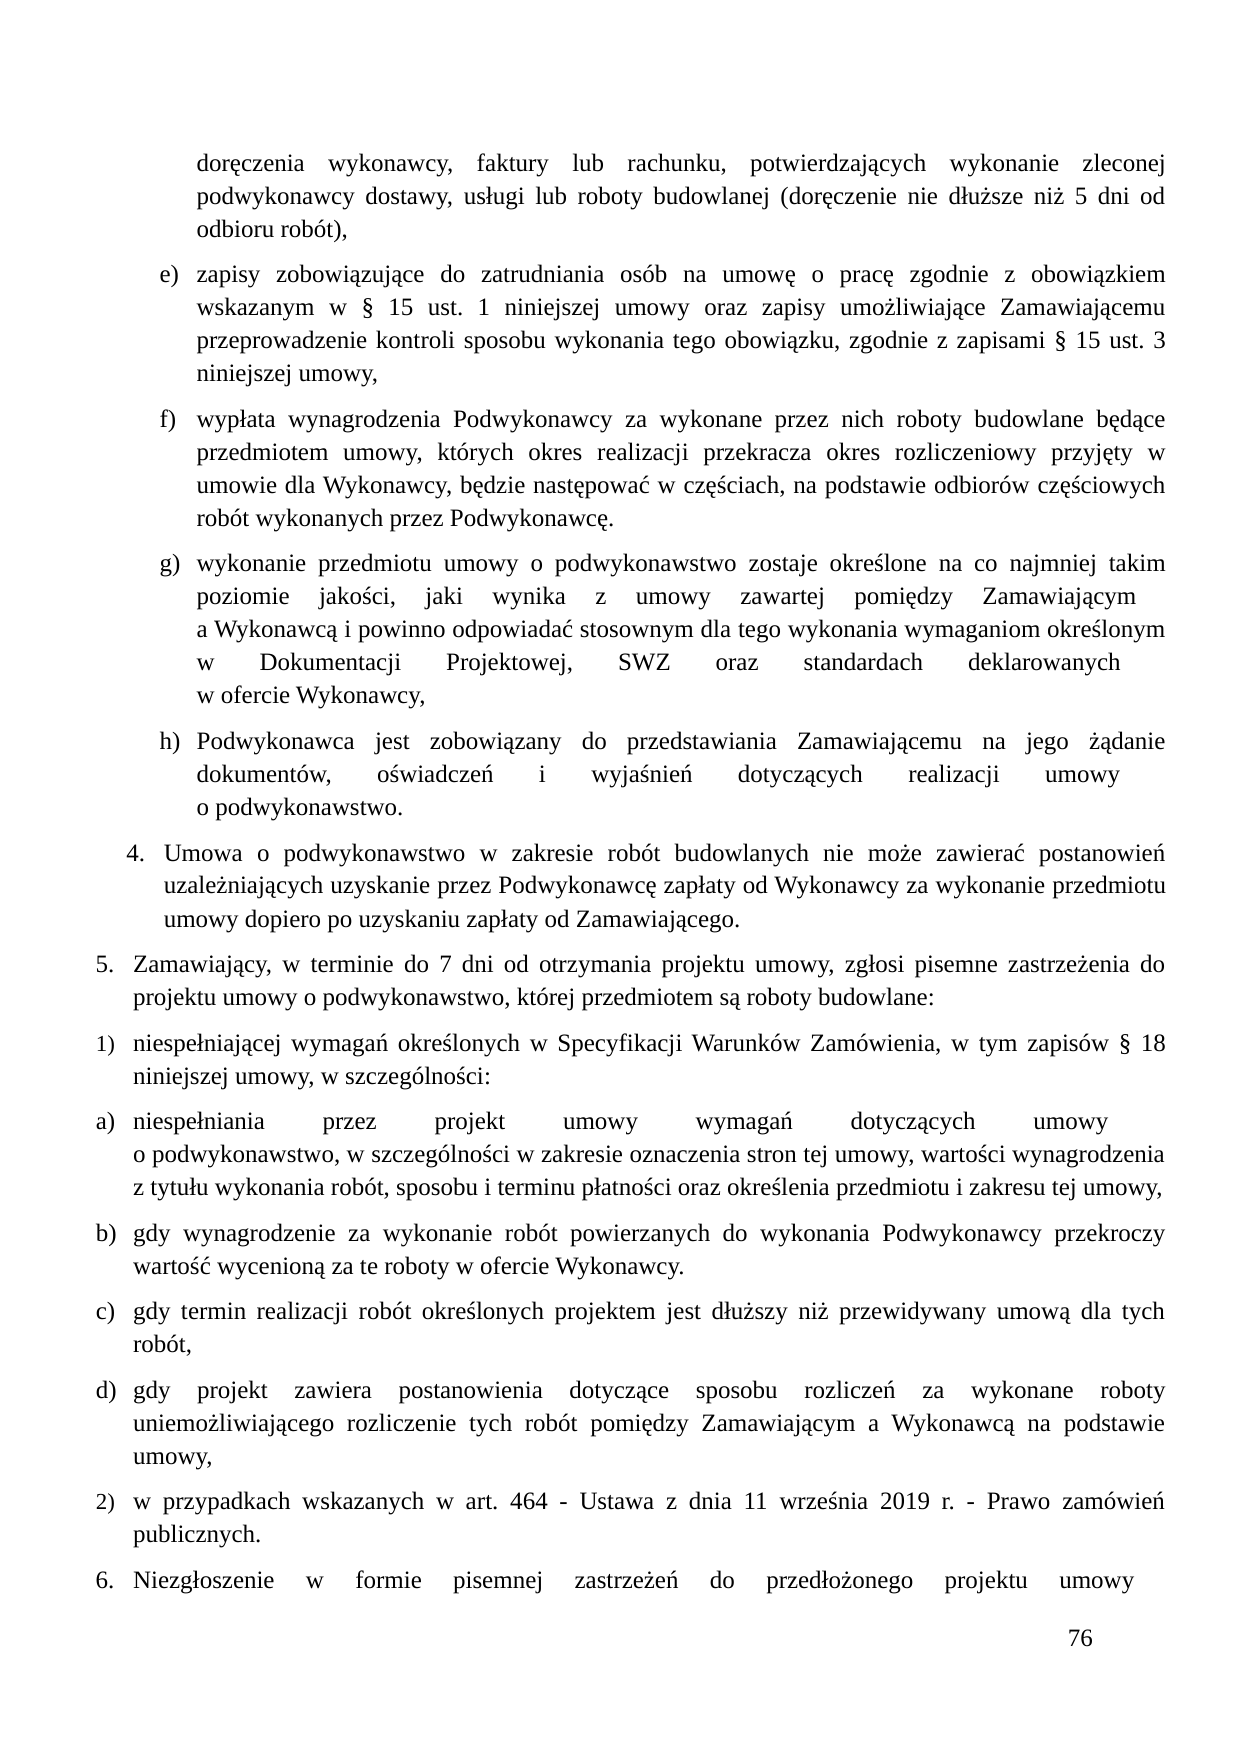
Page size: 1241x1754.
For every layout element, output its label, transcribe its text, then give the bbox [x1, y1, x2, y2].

list Umowa o podwykonawstwo w zakresie robót budowlanych nie może zawierać postanowień uzależniających uzyskanie przez Podwykonawcę zapłaty od Wykonawcy za wykonanie przedmiotu umowy dopiero po uzyskaniu zapłaty od Zamawiającego. [126, 838, 1166, 932]
list Zamawiający, w terminie do 7 dni od otrzymania projektu umowy, zgłosi pisemne zastrzeżenia do projektu umowy o podwykonawstwo, której przedmiotem są roboty budowlane: [95, 949, 1166, 1011]
list w przypadkach wskazanych w art. 464 - Ustawa z dnia 11 września 2019 r. - Prawo zamówień publicznych. [96, 1486, 1166, 1548]
list gdy projekt zawiera postanowienia dotyczące sposobu rozliczeń za wykonane roboty uniemożliwiającego rozliczenie tych robót pomiędzy Zamawiającym a Wykonawcą na podstawie umowy, [96, 1375, 1166, 1470]
list niespełniania przez projekt umowy wymagań dotyczących umowy o podwykonawstwo, w szczególności w zakresie oznaczenia stron tej umowy, wartości wynagrodzenia z tytułu wykonania robót, sposobu i terminu płatności oraz określenia przedmiotu i zakresu tej umowy, [96, 1106, 1166, 1201]
list zapisy zobowiązujące do zatrudniania osób na umowę o pracę zgodnie z obowiązkiem wskazanym w § 15 ust. 1 niniejszej umowy oraz zapisy umożliwiające Zamawiającemu przeprowadzenie kontroli sposobu wykonania tego obowiązku, zgodnie z zapisami § 15 ust. 3 niniejszej umowy, [159, 259, 1166, 387]
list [95, 1565, 1166, 1594]
list gdy termin realizacji robót określonych projektem jest dłuższy niż przewidywany umową dla tych robót, [96, 1296, 1166, 1358]
list gdy wynagrodzenie za wykonanie robót powierzanych do wykonania Podwykonawcy przekroczy wartość wycenioną za te roboty w ofercie Wykonawcy. [96, 1218, 1166, 1279]
list wykonanie przedmiotu umowy o podwykonawstwo zostaje określone na co najmniej takim poziomie jakości, jaki wynika z umowy zawartej pomiędzy Zamawiającym a Wykonawcą i powinno odpowiadać stosownym dla tego wykonania wymaganiom określonym w Dokumentacji Projektowej, SWZ oraz standardach deklarowanych w ofercie Wykonawcy, [159, 548, 1166, 709]
list Podwykonawca jest zobowiązany do przedstawiania Zamawiającemu na jego żądanie dokumentów, oświadczeń i wyjaśnień dotyczących realizacji umowy o podwykonawstwo. [159, 726, 1166, 821]
list niespełniającej wymagań określonych w Specyfikacji Warunków Zamówienia, w tym zapisów § 18 niniejszej umowy, w szczególności: [96, 1028, 1166, 1089]
list wypłata wynagrodzenia Podwykonawcy za wykonane przez nich roboty budowlane będące przedmiotem umowy, których okres realizacji przekracza okres rozliczeniowy przyjęty w umowie dla Wykonawcy, będzie następować w częściach, na podstawie odbiorów częściowych robót wykonanych przez Podwykonawcę. [159, 404, 1166, 532]
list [159, 148, 1166, 242]
